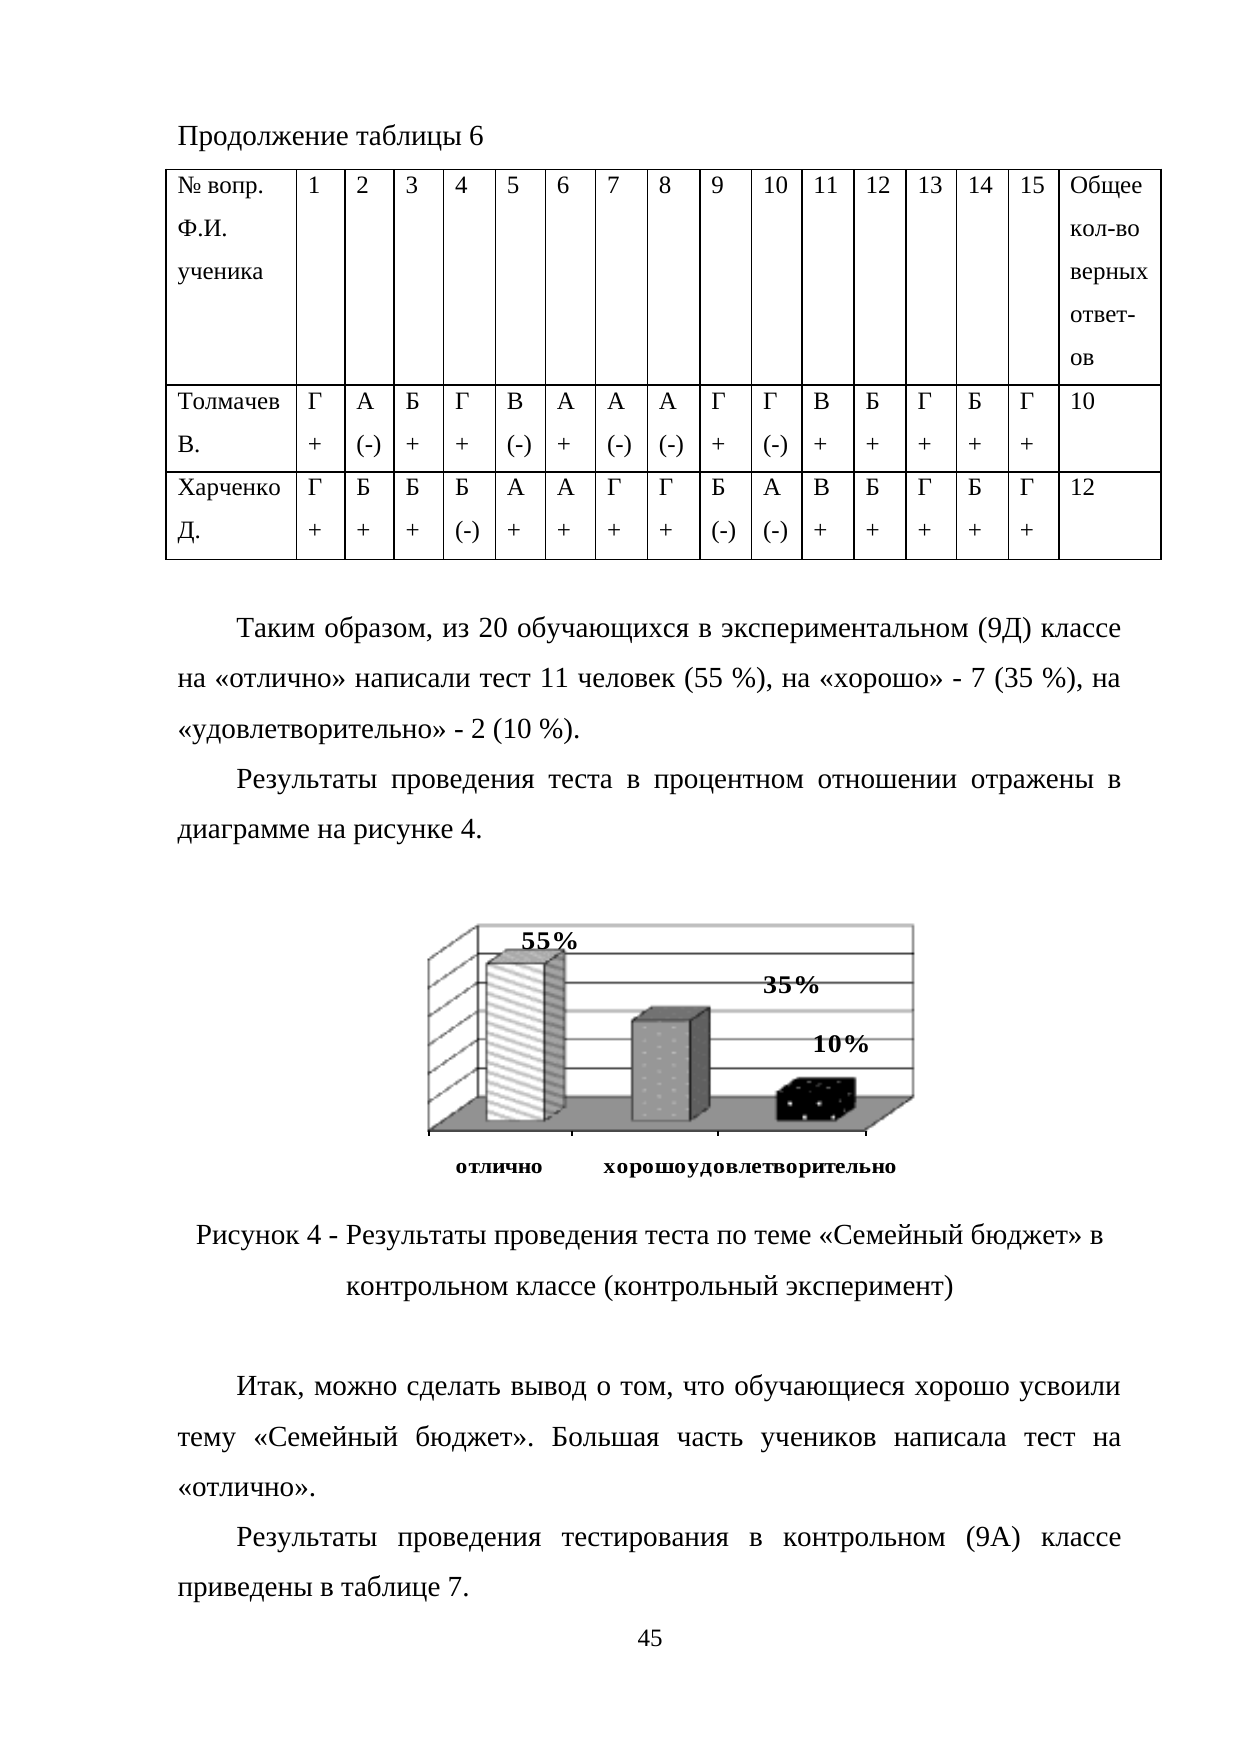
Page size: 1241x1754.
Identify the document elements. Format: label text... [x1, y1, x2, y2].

table_cell Харченко Д. [167, 473, 296, 559]
table_header 7 [596, 170, 647, 384]
text Рисунок 4 - Результаты проведения теста по теме «Семейный бюджет» в контрольном классе (контрольный эксперимент) [177, 1217, 1122, 1301]
table_header 1 [297, 170, 344, 384]
text Результаты проведения теста в процентном отношении отражены в диаграмме на рисунке 4. [177, 761, 1122, 845]
table_header 5 [496, 170, 545, 384]
table_cell А + [496, 473, 545, 559]
table_header 2 [346, 170, 393, 384]
table_cell Б + [855, 473, 905, 559]
table_cell Б + [346, 473, 393, 559]
table_header 6 [546, 170, 595, 384]
text Результаты проведения тестирования в контрольном (9А) классе приведены в таблице 7. [177, 1519, 1122, 1603]
table_header 3 [395, 170, 443, 384]
table_cell Г + [297, 473, 344, 559]
table_header 14 [957, 170, 1008, 384]
table_cell А (-) [752, 473, 801, 559]
table_header 13 [907, 170, 956, 384]
table_cell Б + [957, 473, 1008, 559]
table_cell Б + [957, 386, 1008, 471]
table_cell Б (-) [444, 473, 495, 559]
table_cell Г + [1009, 473, 1058, 559]
text Продолжение таблицы 6 [177, 118, 1122, 152]
table_cell А (-) [346, 386, 393, 471]
table_cell В (-) [496, 386, 545, 471]
table_header 4 [444, 170, 495, 384]
table_cell Б + [395, 386, 443, 471]
table_cell Г + [907, 386, 956, 471]
text Итак, можно сделать вывод о том, что обучающиеся хорошо усвоили тему «Семейный бюджет». Большая часть учеников написала тест на «отлично». [177, 1368, 1122, 1502]
table_cell Г + [1009, 386, 1058, 471]
table_header Общее кол-во верных ответ-ов [1060, 170, 1160, 384]
table_cell Б + [395, 473, 443, 559]
table_cell Г (-) [752, 386, 801, 471]
table_cell Г + [648, 473, 699, 559]
table_cell 10 [1060, 386, 1160, 471]
text Таким образом, из 20 обучающихся в экспериментальном (9Д) классе на «отлично» написали тест 11 человек (55 %), на «хорошо» - 7 (35 %), на «удовлетворительно» - 2 (10 %). [177, 610, 1122, 744]
table_header 8 [648, 170, 699, 384]
table_cell Б + [855, 386, 905, 471]
table_cell Г + [444, 386, 495, 471]
table_cell В + [803, 473, 853, 559]
table_cell Г + [907, 473, 956, 559]
table_header 12 [855, 170, 905, 384]
table_cell Толмачев В. [167, 386, 296, 471]
table_cell Б (-) [701, 473, 751, 559]
table_cell А + [546, 473, 595, 559]
table_cell Г + [596, 473, 647, 559]
table_header 9 [701, 170, 751, 384]
table_header 10 [752, 170, 801, 384]
table_header 15 [1009, 170, 1058, 384]
table_cell Г + [297, 386, 344, 471]
table_cell А + [546, 386, 595, 471]
table_header № вопр. Ф.И. ученика [167, 170, 296, 384]
table_cell 12 [1060, 473, 1160, 559]
table_cell Г + [701, 386, 751, 471]
table_header 11 [803, 170, 853, 384]
table_cell В + [803, 386, 853, 471]
table_cell А (-) [648, 386, 699, 471]
table_cell А (-) [596, 386, 647, 471]
